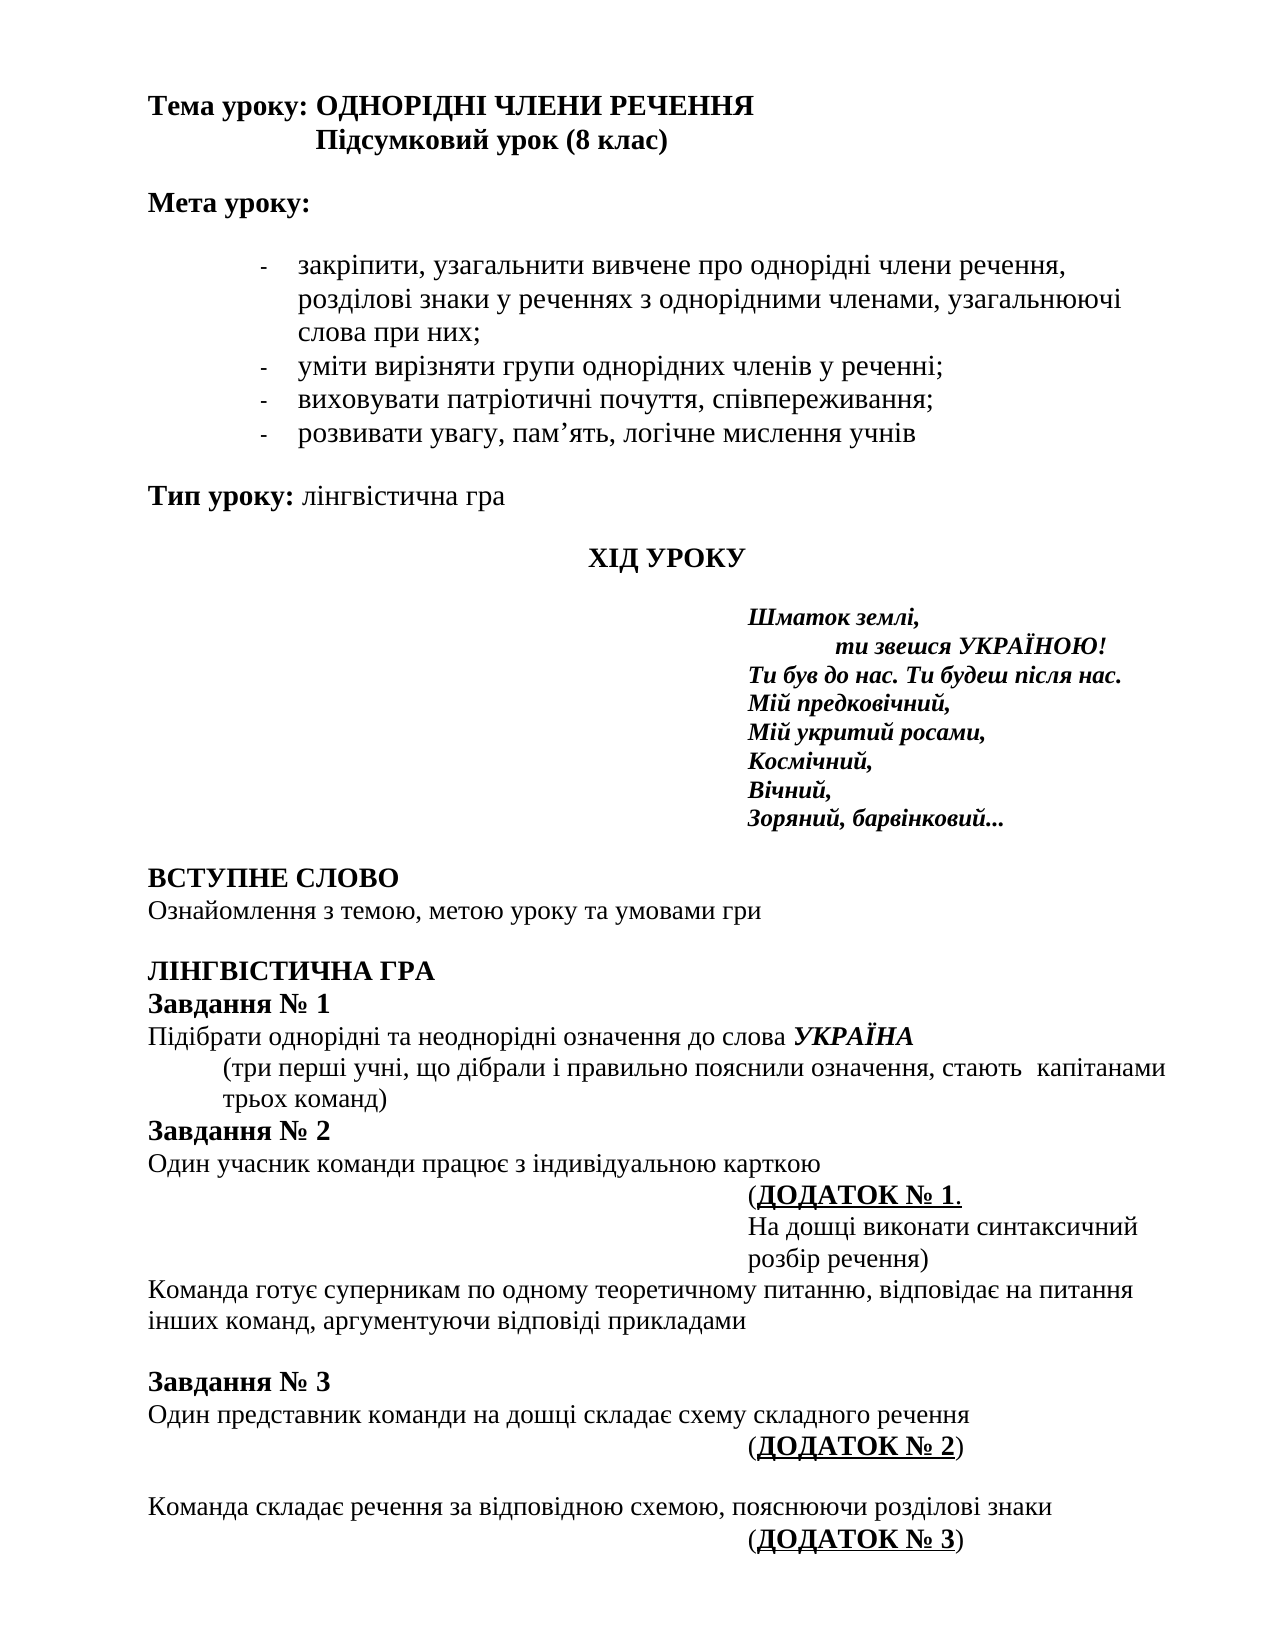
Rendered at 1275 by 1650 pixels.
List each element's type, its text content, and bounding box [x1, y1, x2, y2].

list уміти вирізняти групи однорідних членів у реченні; [260, 348, 1186, 382]
text Ознайомлення з темою, метою уроку та умовами гри [148, 894, 1186, 925]
text Завдання № 1 Підібрати однорідні та неоднорідні означення до слова УКРАЇНА [148, 986, 1186, 1051]
list розвивати увагу, пам’ять, логічне мислення учнів [260, 415, 1186, 449]
text (три перші учні, що дібрали і правильно пояснили означення, стають капітанами трьох команд) [223, 1051, 1186, 1113]
text Завдання № 3 Один представник команди на дошці складає схему складного речення [148, 1364, 1186, 1429]
text Тип уроку: лінгвістична гра [148, 478, 1186, 511]
text ВСТУПНЕ СЛОВО [148, 861, 1186, 894]
text Команда складає речення за відповідною схемою, пояснюючи розділові знаки [148, 1491, 1186, 1522]
text Шматок землі, ти звешся УКРАЇНОЮ! Ти був до нас. Ти будеш після нас. Мій предковічний, Мій укритий росами, Космічний, Вічний, Зоряний, барвінковий... [748, 602, 1186, 832]
text Завдання № 2 Один учасник команди працює з індивідуальною карткою [148, 1113, 1186, 1178]
text (ДОДАТОК № 2) [748, 1429, 1186, 1461]
text ЛІНГВІСТИЧНА ГРА [148, 954, 1186, 986]
text (ДОДАТОК № 1. На дошці виконати синтаксичний розбір речення) [748, 1178, 1186, 1273]
text Тема уроку: ОДНОРІДНІ ЧЛЕНИ РЕЧЕННЯ Підсумковий урок (8 клас) [148, 88, 1186, 156]
text Мета уроку: [148, 185, 1186, 218]
list закріпити, узагальнити вивчене про однорідні члени речення, розділові знаки у реченнях з однорідними членами, узагальнюючі слова при них; [260, 247, 1186, 348]
text (ДОДАТОК № 3) [748, 1522, 1186, 1554]
text ХІД УРОКУ [148, 541, 1186, 573]
list виховувати патріотичні почуття, співпереживання; [260, 382, 1186, 415]
text Команда готує суперникам по одному теоретичному питанню, відповідає на питання інших команд, аргументуючи відповіді прикладами [148, 1273, 1186, 1335]
